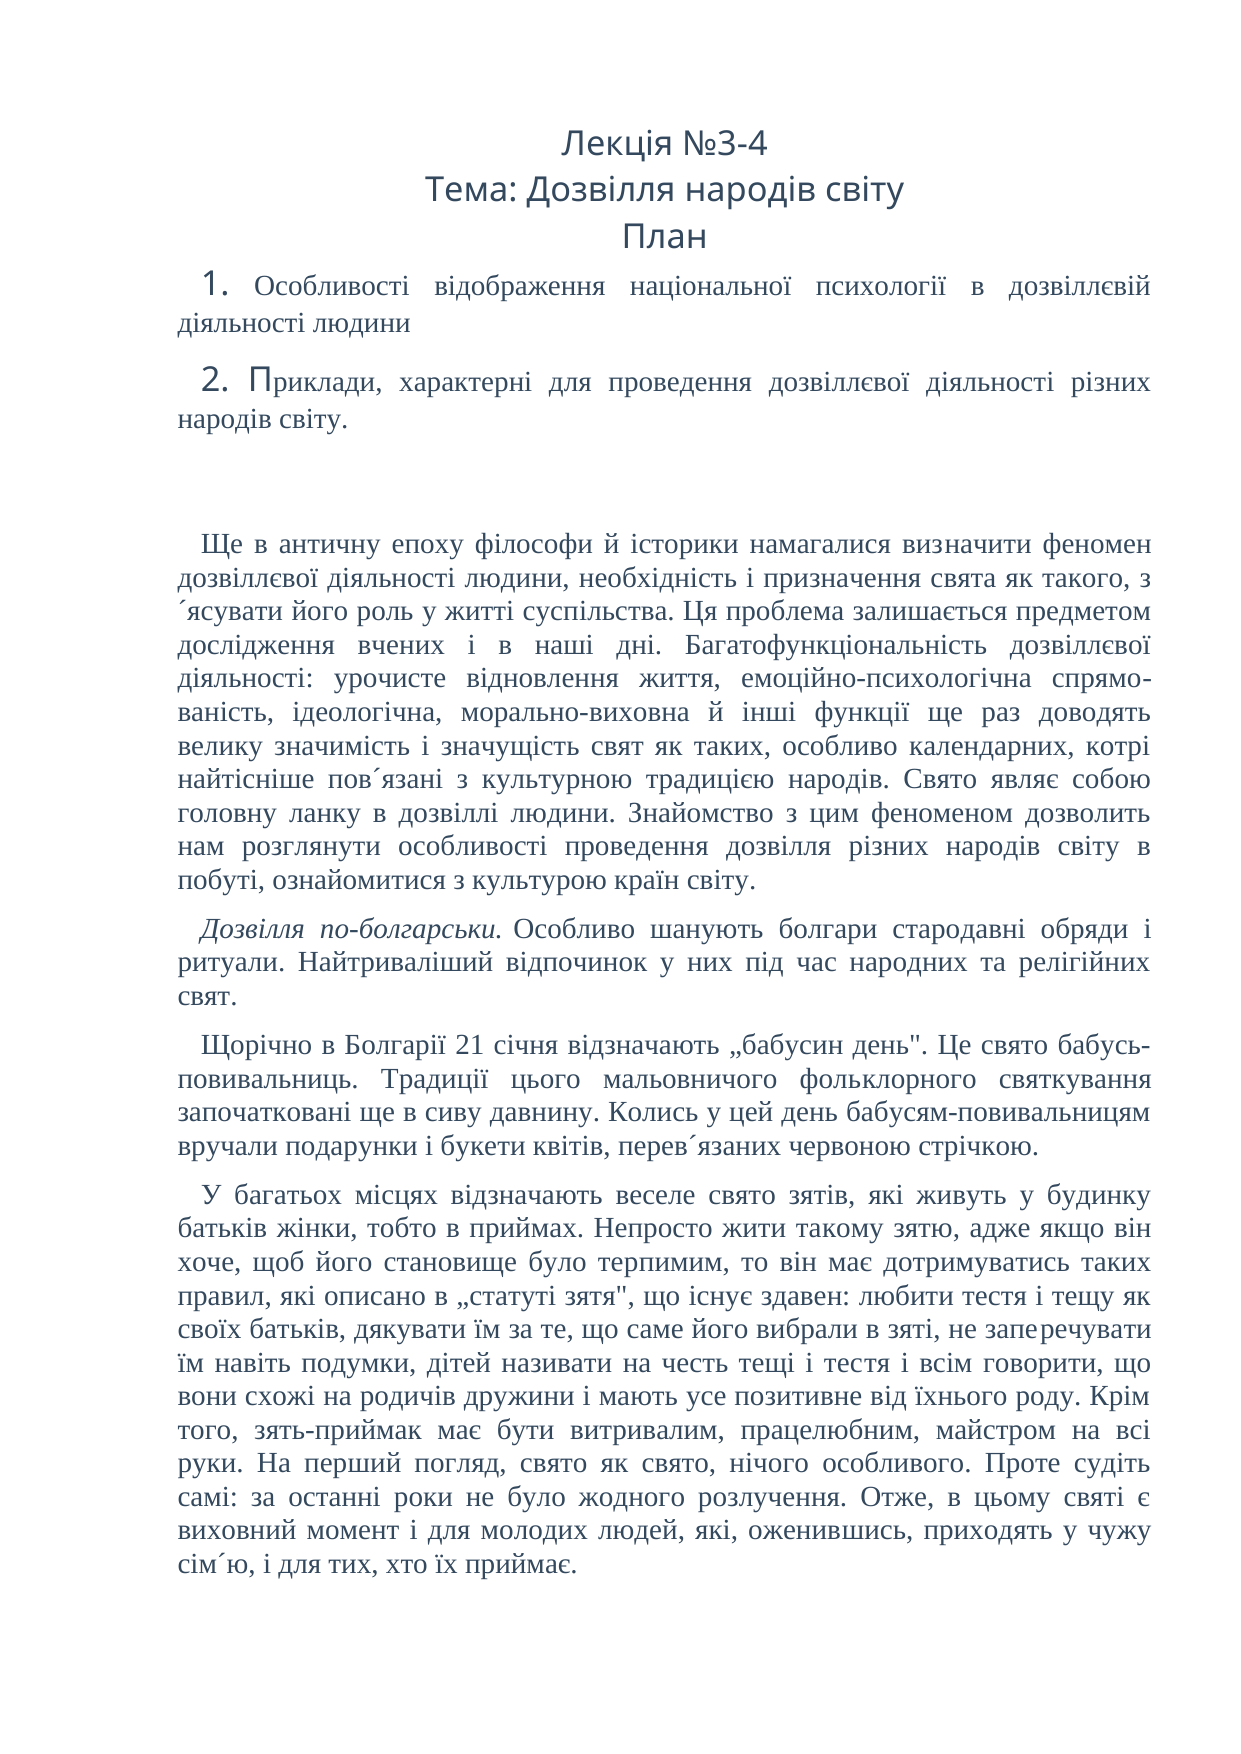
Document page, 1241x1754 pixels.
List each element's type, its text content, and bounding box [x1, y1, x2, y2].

text 1. Особливості відображення національної психології в дозвіллєвій діяльності людини [177, 259, 1152, 339]
text План [177, 212, 1152, 259]
text Лекція №3-4 [177, 118, 1152, 165]
text У багатьох місцях відзначають веселе свято зятів, які живуть у будинку батьків жінки, тобто в приймах. Непросто жити такому зятю, адже якщо він хоче, щоб його становище було терпимим, то він має дотримуватись таких правил, які описано в „статуті зятя", що існує здавен: любити тестя і тещу як своїх батьків, дякувати їм за те, що саме його вибрали в зяті, не заперечувати їм навіть подумки, дітей називати на честь тещі і тестя і всім говорити, що вони схожі на родичів дружини і мають усе позитивне від їхнього роду. Крім того, зять-приймак має бути витривалим, працелюбним, майстром на всі руки. На перший погляд, свято як свято, нічого особливого. Проте судіть самі: за останні роки не було жодного розлучення. Отже, в цьому святі є виховний момент і для молодих людей, які, оженившись, приходять у чужу сім´ю, і для тих, хто їх приймає. [177, 1177, 1152, 1579]
text Тема: Дозвілля народів світу [177, 165, 1152, 212]
text Щорічно в Болгарії 21 січня відзначають „бабусин день". Це свято бабусь-повивальниць. Традиції цього мальовничого фольклорного святкування започатковані ще в сиву давнину. Колись у цей день бабусям-повивальницям вручали подарунки і букети квітів, перев´язаних червоною стрічкою. [177, 1027, 1152, 1161]
text Ще в античну епоху філософи й історики намагалися визначити феномен дозвіллєвої діяльності людини, необхідність і призначення свята як такого, з´ясувати його роль у житті суспільства. Ця проблема залишається предметом дослідження вчених і в наші дні. Багатофункціональність дозвіллєвої діяльності: урочисте відновлення життя, емоційно-психологічна спрямованість, ідеологічна, морально-виховна й інші функції ще раз доводять велику значимість і значущість свят як таких, особливо календарних, котрі найтісніше пов´язані з культурною традицією народів. Свято являє собою головну ланку в дозвіллі людини. Знайомство з цим феноменом дозволить нам розглянути особливості проведення дозвілля різних народів світу в побуті, ознайомитися з культурою країн світу. [177, 526, 1152, 895]
text 2. Приклади, характерні для проведення дозвіллєвої діяльності різних народів світу. [177, 355, 1152, 435]
text Дозвілля по-болгарськи. Особливо шанують болгари стародавні обряди і ритуали. Найтриваліший відпочинок у них під час народних та релігійних свят. [177, 911, 1152, 1012]
